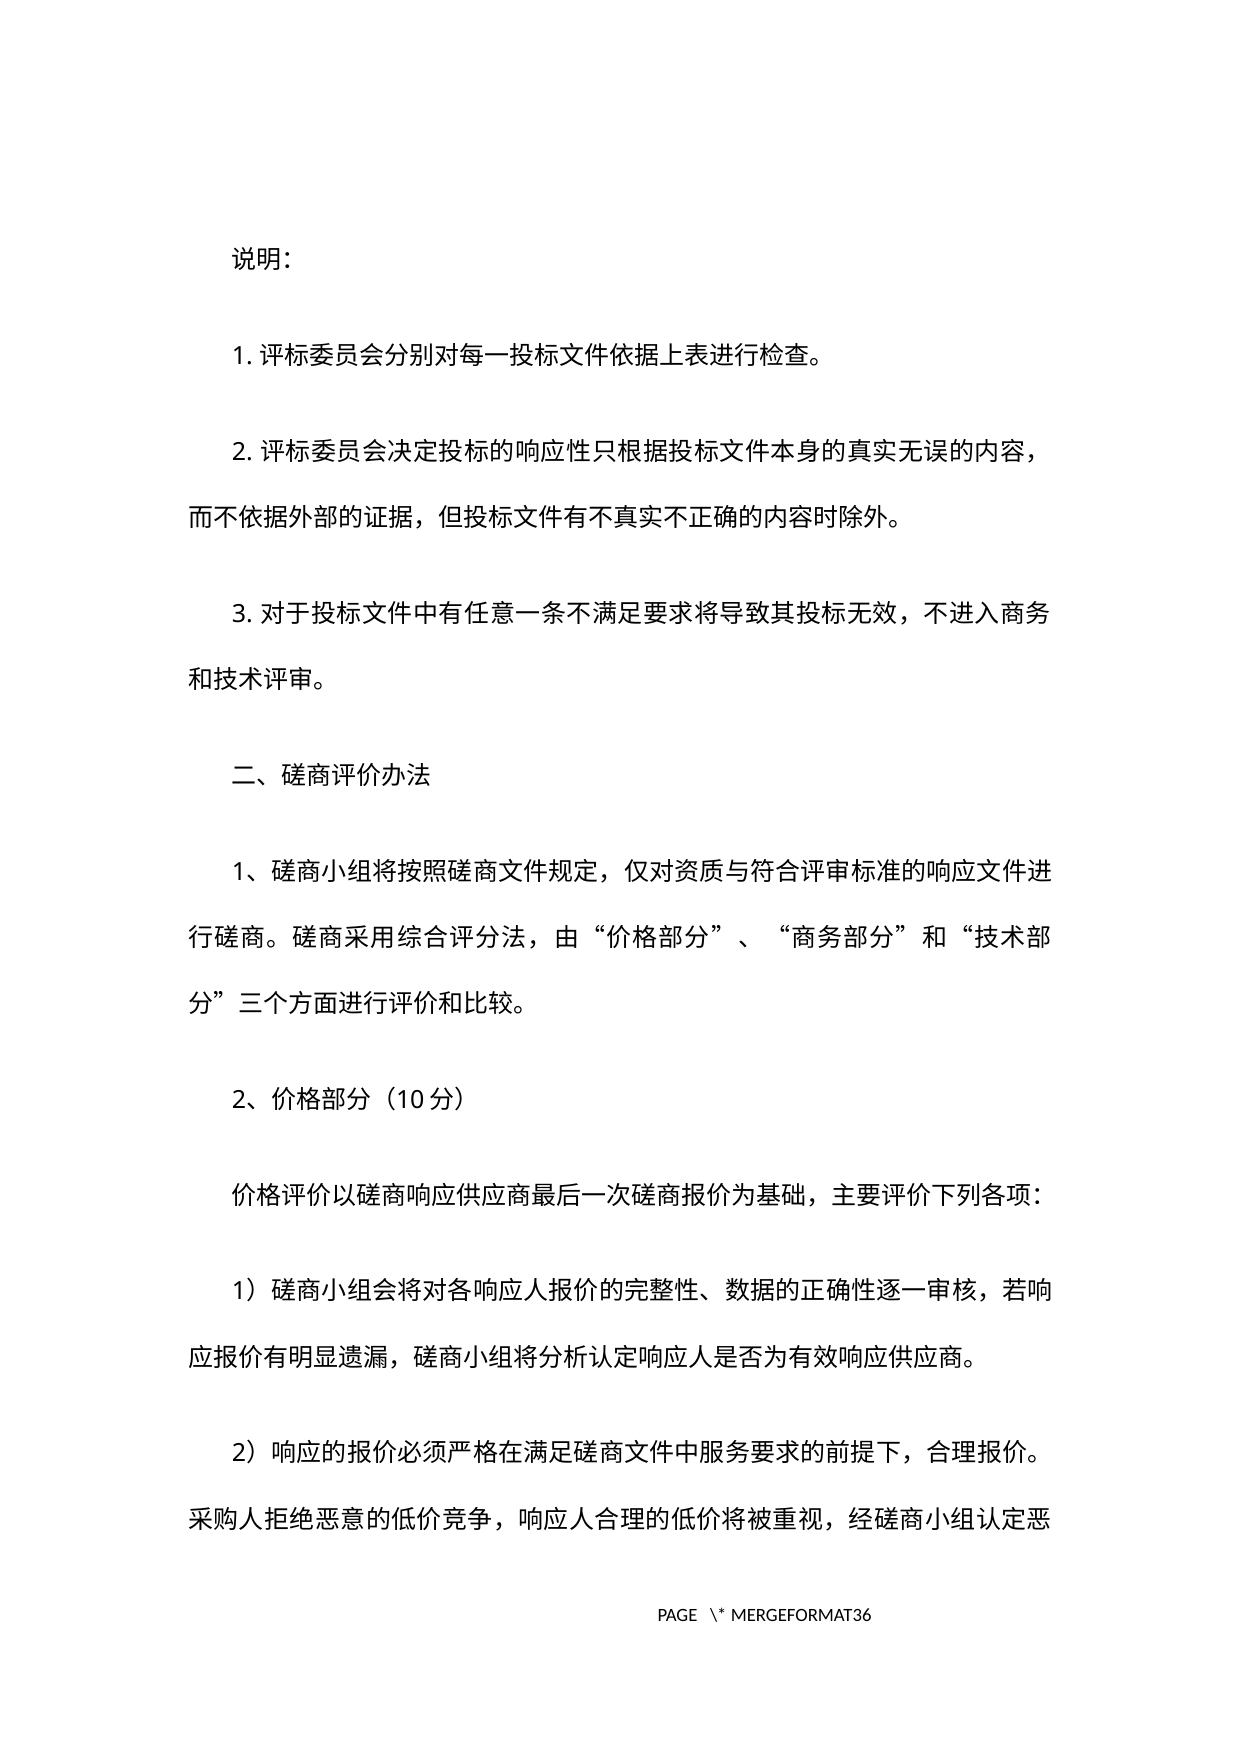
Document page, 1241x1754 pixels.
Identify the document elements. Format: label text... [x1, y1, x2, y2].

text 2、价格部分（10分） [188, 1064, 1052, 1131]
text 2. 评标委员会决定投标的响应性只根据投标文件本身的真实无误的内容，而不依据外部的证据，但投标文件有不真实不正确的内容时除外。 [188, 416, 1052, 549]
text 说明： [188, 225, 1052, 291]
text 1）磋商小组会将对各响应人报价的完整性、数据的正确性逐一审核，若响应报价有明显遗漏，磋商小组将分析认定响应人是否为有效响应供应商。 [188, 1256, 1052, 1389]
text 1、磋商小组将按照磋商文件规定，仅对资质与符合评审标准的响应文件进行磋商。磋商采用综合评分法，由“价格部分”、“商务部分”和“技术部分”三个方面进行评价和比较。 [188, 836, 1052, 1035]
text 3. 对于投标文件中有任意一条不满足要求将导致其投标无效，不进入商务和技术评审。 [188, 578, 1052, 711]
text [188, 1418, 1052, 1551]
text 1. 评标委员会分别对每一投标文件依据上表进行检查。 [188, 321, 1052, 387]
text 价格评价以磋商响应供应商最后一次磋商报价为基础，主要评价下列各项： [188, 1160, 1052, 1227]
text 二、磋商评价办法 [188, 740, 1052, 807]
